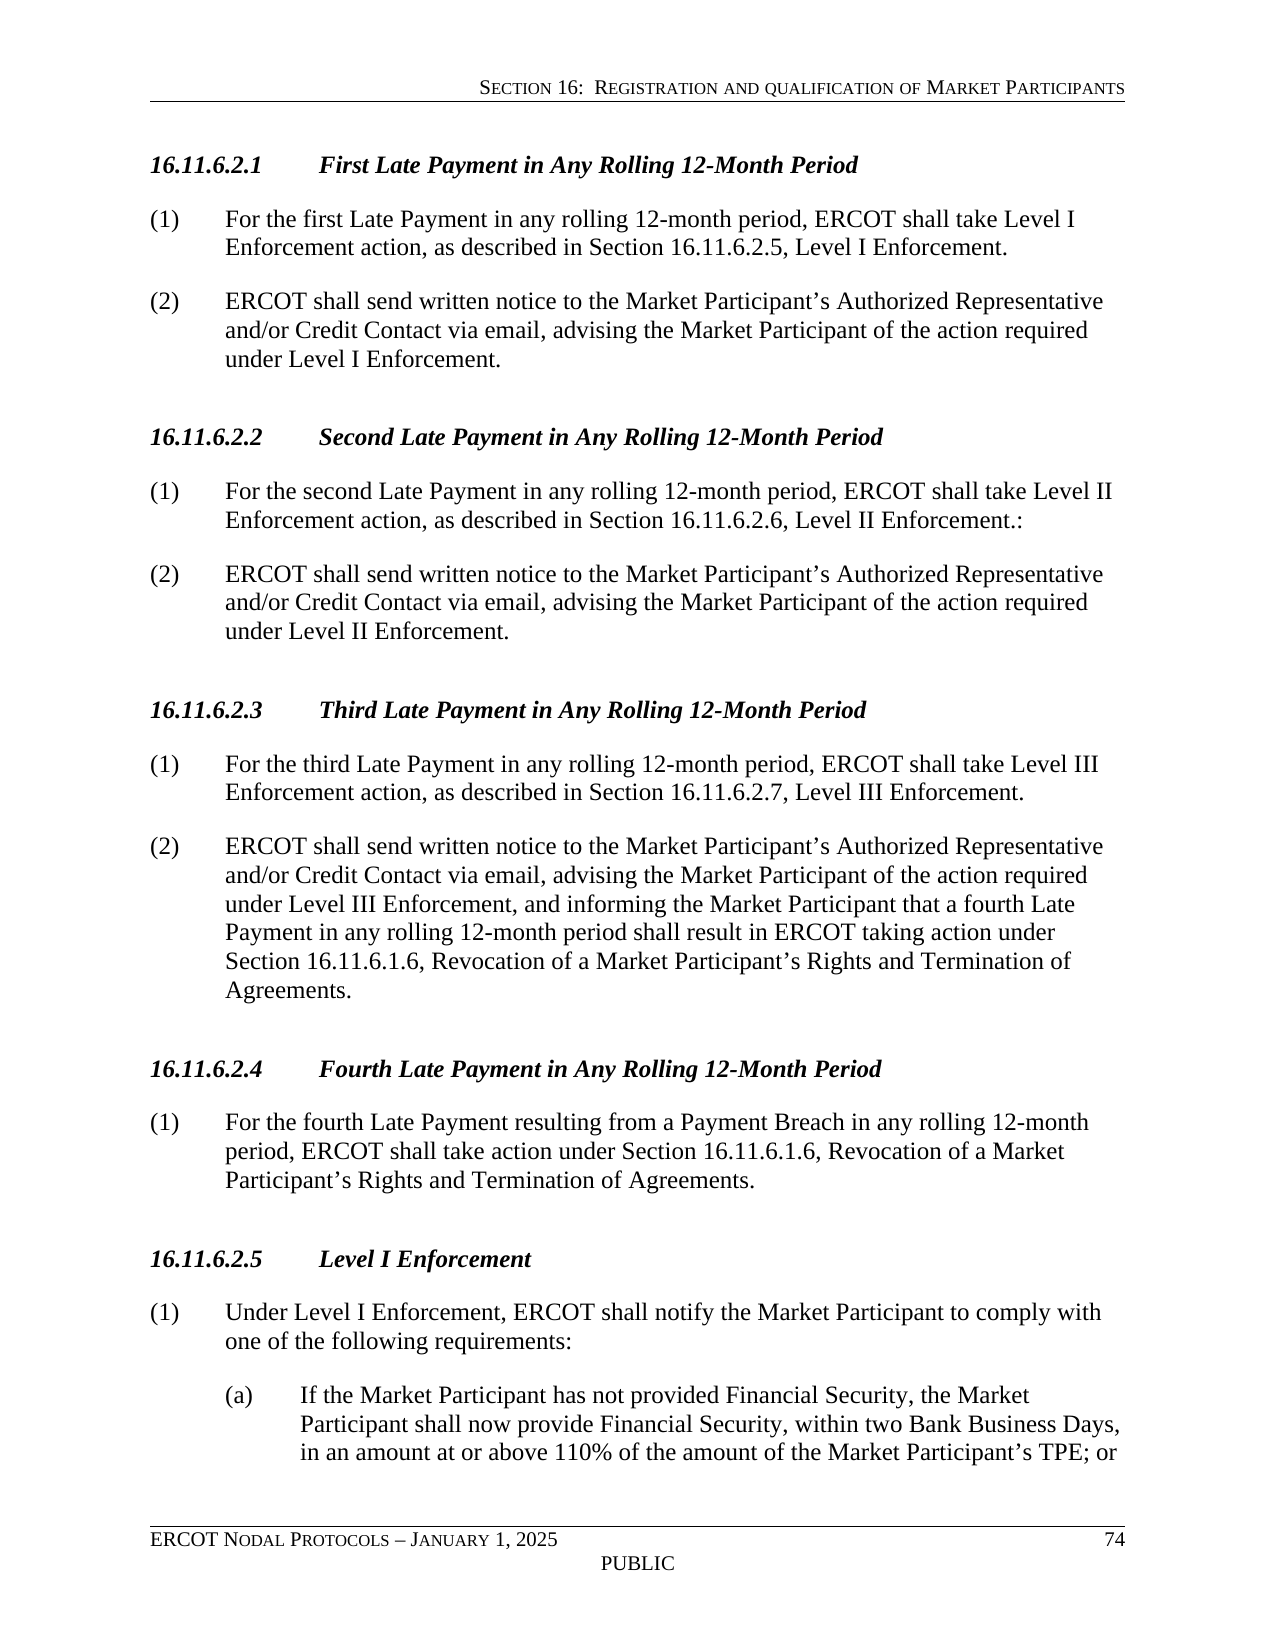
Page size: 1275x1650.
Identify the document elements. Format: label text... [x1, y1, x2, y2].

text (1) Under Level I Enforcement, ERCOT shall notify the Market Participant to comply with one of the following requirements: [150, 1297, 1125, 1355]
text (1) For the second Late Payment in any rolling 12-month period, ERCOT shall take Level II Enforcement action, as described in Section 16.11.6.2.6, Level II Enforcement.: [150, 476, 1125, 534]
text 16.11.6.2.4 Fourth Late Payment in Any Rolling 12-Month Period [150, 1054, 1125, 1082]
text (1) For the third Late Payment in any rolling 12-month period, ERCOT shall take Level III Enforcement action, as described in Section 16.11.6.2.7, Level III Enforcement. [150, 749, 1125, 806]
text (1) For the first Late Payment in any rolling 12-month period, ERCOT shall take Level I Enforcement action, as described in Section 16.11.6.2.5, Level I Enforcement. [150, 204, 1125, 261]
text 16.11.6.2.3 Third Late Payment in Any Rolling 12-Month Period [150, 695, 1125, 724]
text 16.11.6.2.1 First Late Payment in Any Rolling 12-Month Period [150, 150, 1125, 179]
text 16.11.6.2.5 Level I Enforcement [150, 1244, 1125, 1272]
text 16.11.6.2.2 Second Late Payment in Any Rolling 12-Month Period [150, 422, 1125, 451]
text (2) ERCOT shall send written notice to the Market Participant’s Authorized Representative and/or Credit Contact via email, advising the Market Participant of the action required under Level I Enforcement. [150, 286, 1125, 372]
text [225, 1380, 1125, 1466]
text (2) ERCOT shall send written notice to the Market Participant’s Authorized Representative and/or Credit Contact via email, advising the Market Participant of the action required under Level II Enforcement. [150, 559, 1125, 645]
text (2) ERCOT shall send written notice to the Market Participant’s Authorized Representative and/or Credit Contact via email, advising the Market Participant of the action required under Level III Enforcement, and informing the Market Participant that a fourth Late Payment in any rolling 12-month period shall result in ERCOT taking action under Section 16.11.6.1.6, Revocation of a Market Participant’s Rights and Termination of Agreements. [150, 831, 1125, 1004]
text (1) For the fourth Late Payment resulting from a Payment Breach in any rolling 12-month period, ERCOT shall take action under Section 16.11.6.1.6, Revocation of a Market Participant’s Rights and Termination of Agreements. [150, 1107, 1125, 1194]
